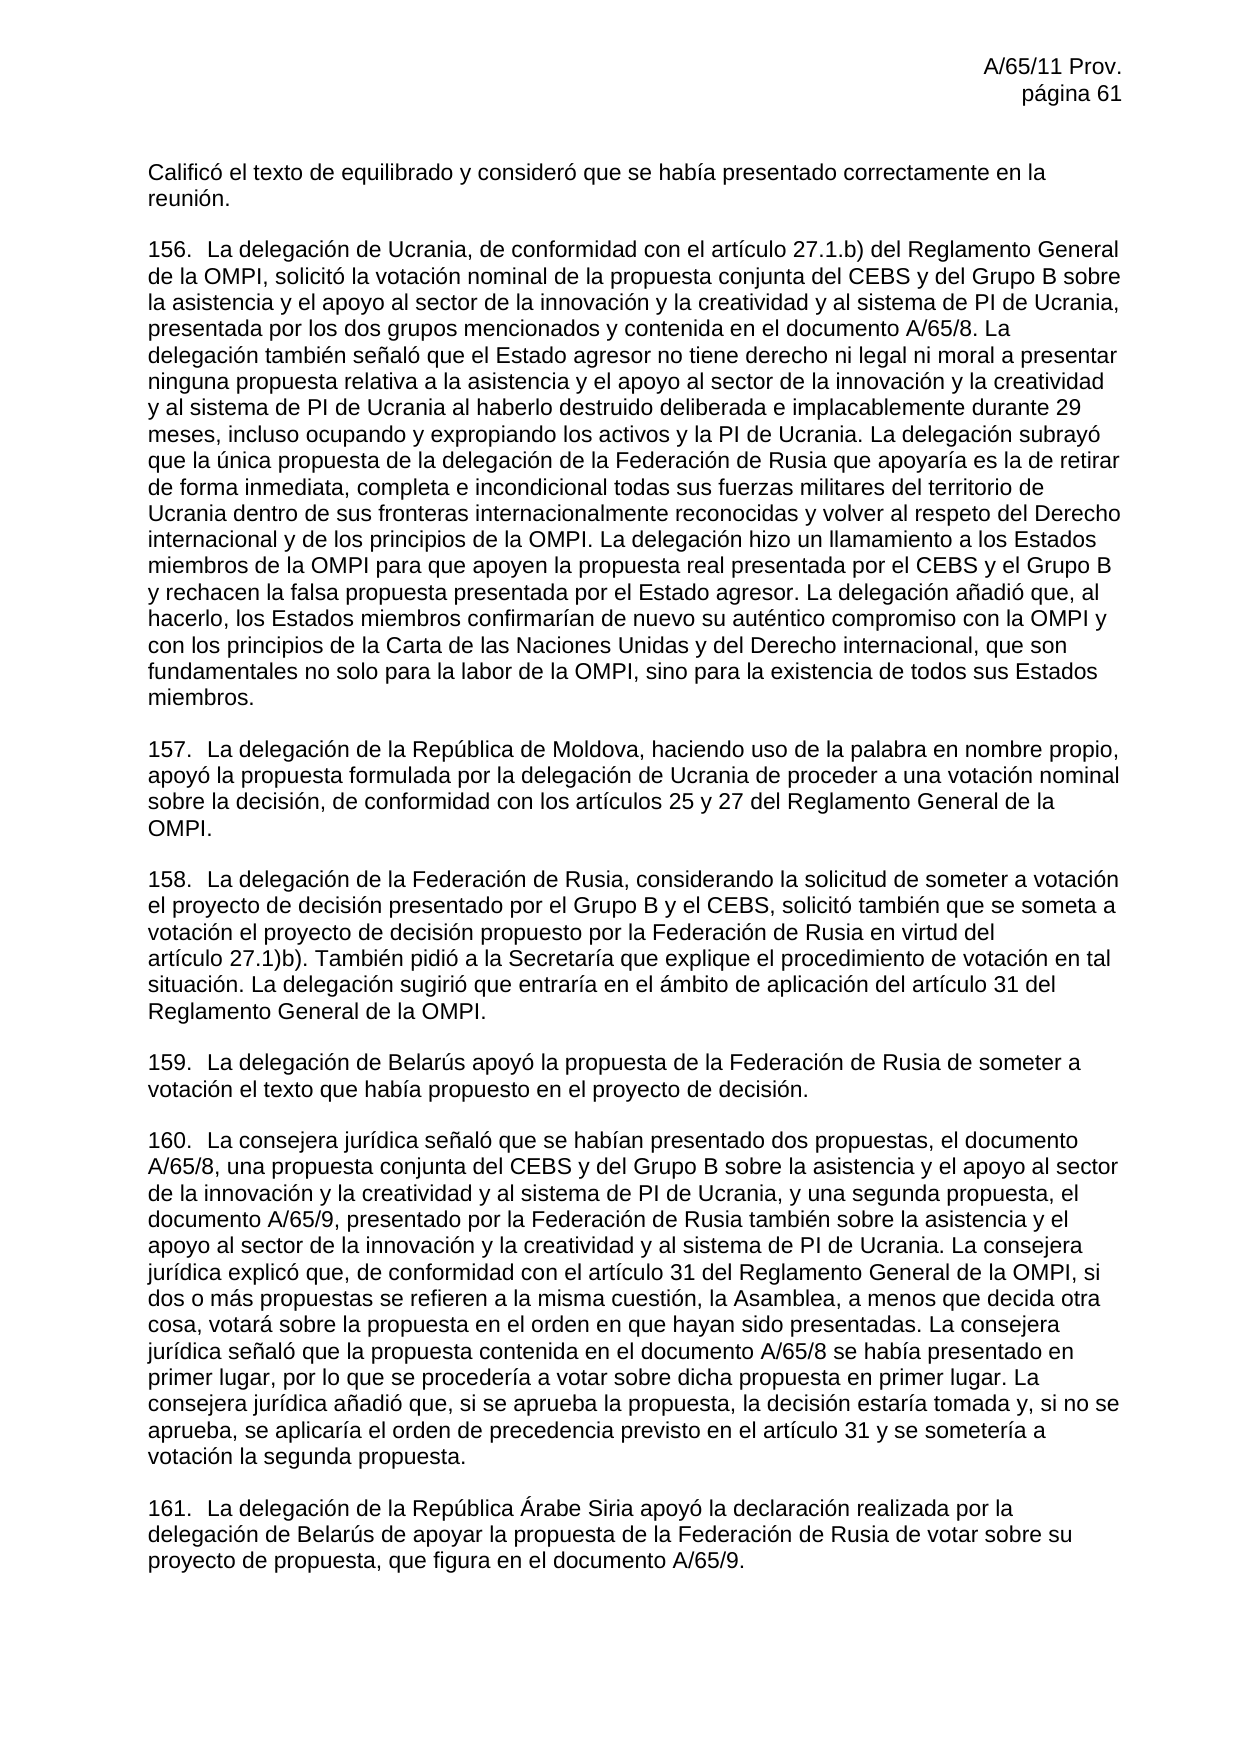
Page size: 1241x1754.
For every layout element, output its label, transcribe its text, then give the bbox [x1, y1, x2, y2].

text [148, 158, 1122, 211]
text La delegación de Ucrania, de conformidad con el artículo 27.1.b) del Reglamento General de la OMPI, solicitó la votación nominal de la propuesta conjunta del CEBS y del Grupo B sobre la asistencia y el apoyo al sector de la innovación y la creatividad y al sistema de PI de Ucrania, presentada por los dos grupos mencionados y contenida en el documento A/65/8. La delegación también señaló que el Estado agresor no tiene derecho ni legal ni moral a presentar ninguna propuesta relativa a la asistencia y el apoyo al sector de la innovación y la creatividad y al sistema de PI de Ucrania al haberlo destruido deliberada e implacablemente durante 29 meses, incluso ocupando y expropiando los activos y la PI de Ucrania. La delegación subrayó que la única propuesta de la delegación de la Federación de Rusia que apoyaría es la de retirar de forma inmediata, completa e incondicional todas sus fuerzas militares del territorio de Ucrania dentro de sus fronteras internacionalmente reconocidas y volver al respeto del Derecho internacional y de los principios de la OMPI. La delegación hizo un llamamiento a los Estados miembros de la OMPI para que apoyen la propuesta real presentada por el CEBS y el Grupo B y rechacen la falsa propuesta presentada por el Estado agresor. La delegación añadió que, al hacerlo, los Estados miembros confirmarían de nuevo su auténtico compromiso con la OMPI y con los principios de la Carta de las Naciones Unidas y del Derecho internacional, que son fundamentales no solo para la labor de la OMPI, sino para la existencia de todos sus Estados miembros. [148, 236, 1122, 711]
text La delegación de Belarús apoyó la propuesta de la Federación de Rusia de someter a votación el texto que había propuesto en el proyecto de decisión. [148, 1049, 1122, 1102]
text La delegación de la República de Moldova, haciendo uso de la palabra en nombre propio, apoyó la propuesta formulada por la delegación de Ucrania de proceder a una votación nominal sobre la decisión, de conformidad con los artículos 25 y 27 del Reglamento General de la OMPI. [148, 736, 1122, 841]
text La delegación de la República Árabe Siria apoyó la declaración realizada por la delegación de Belarús de apoyar la propuesta de la Federación de Rusia de votar sobre su proyecto de propuesta, que figura en el documento A/65/9. [148, 1494, 1122, 1573]
text La delegación de la Federación de Rusia, considerando la solicitud de someter a votación el proyecto de decisión presentado por el Grupo B y el CEBS, solicitó también que se someta a votación el proyecto de decisión propuesto por la Federación de Rusia en virtud del artículo 27.1)b). También pidió a la Secretaría que explique el procedimiento de votación en tal situación. La delegación sugirió que entraría en el ámbito de aplicación del artículo 31 del Reglamento General de la OMPI. [148, 866, 1122, 1024]
text La consejera jurídica señaló que se habían presentado dos propuestas, el documento A/65/8, una propuesta conjunta del CEBS y del Grupo B sobre la asistencia y el apoyo al sector de la innovación y la creatividad y al sistema de PI de Ucrania, y una segunda propuesta, el documento A/65/9, presentado por la Federación de Rusia también sobre la asistencia y el apoyo al sector de la innovación y la creatividad y al sistema de PI de Ucrania. La consejera jurídica explicó que, de conformidad con el artículo 31 del Reglamento General de la OMPI, si dos o más propuestas se refieren a la misma cuestión, la Asamblea, a menos que decida otra cosa, votará sobre la propuesta en el orden en que hayan sido presentadas. La consejera jurídica señaló que la propuesta contenida en el documento A/65/8 se había presentado en primer lugar, por lo que se procedería a votar sobre dicha propuesta en primer lugar. La consejera jurídica añadió que, si se aprueba la propuesta, la decisión estaría tomada y, si no se aprueba, se aplicaría el orden de precedencia previsto en el artículo 31 y se sometería a votación la segunda propuesta. [148, 1127, 1122, 1469]
